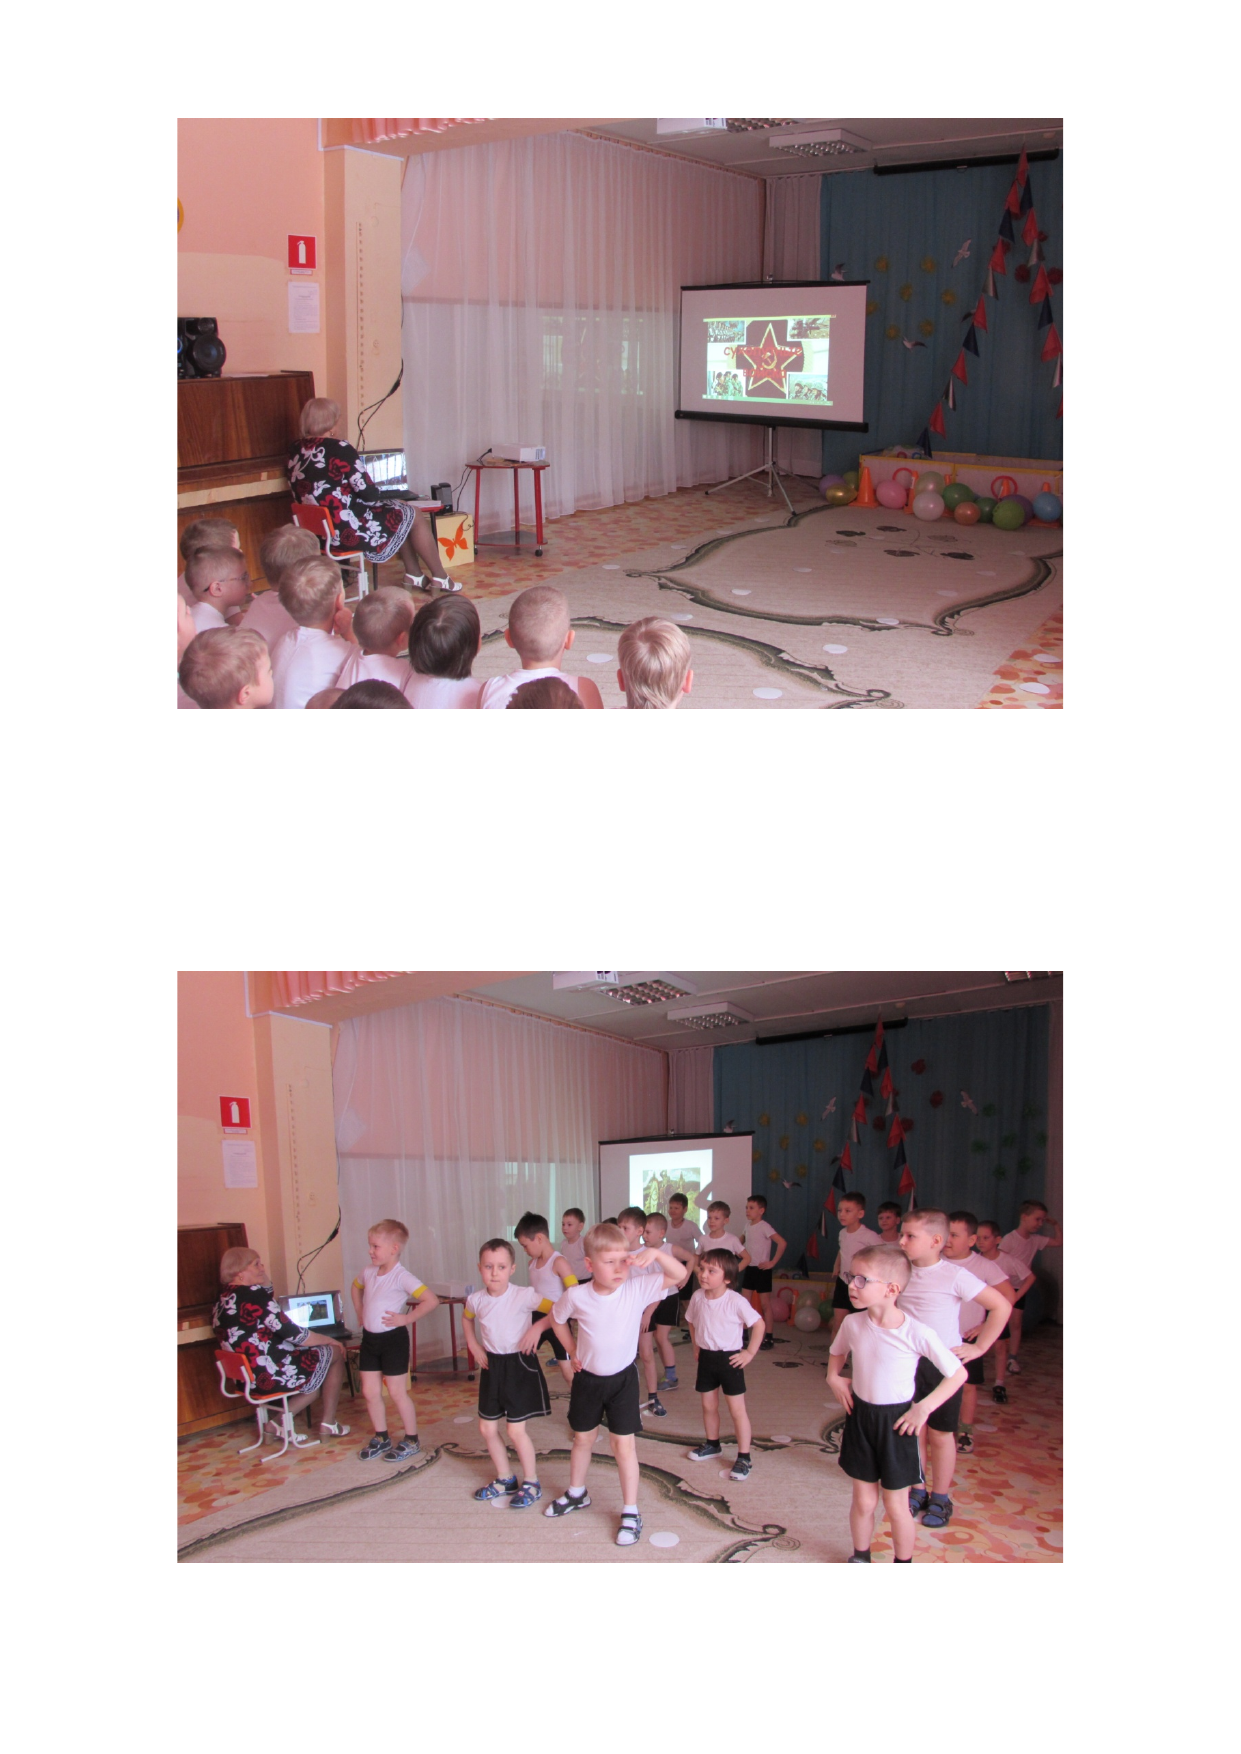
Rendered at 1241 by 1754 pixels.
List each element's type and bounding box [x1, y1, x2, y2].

picture [177, 118, 1064, 709]
picture [177, 971, 1064, 1563]
